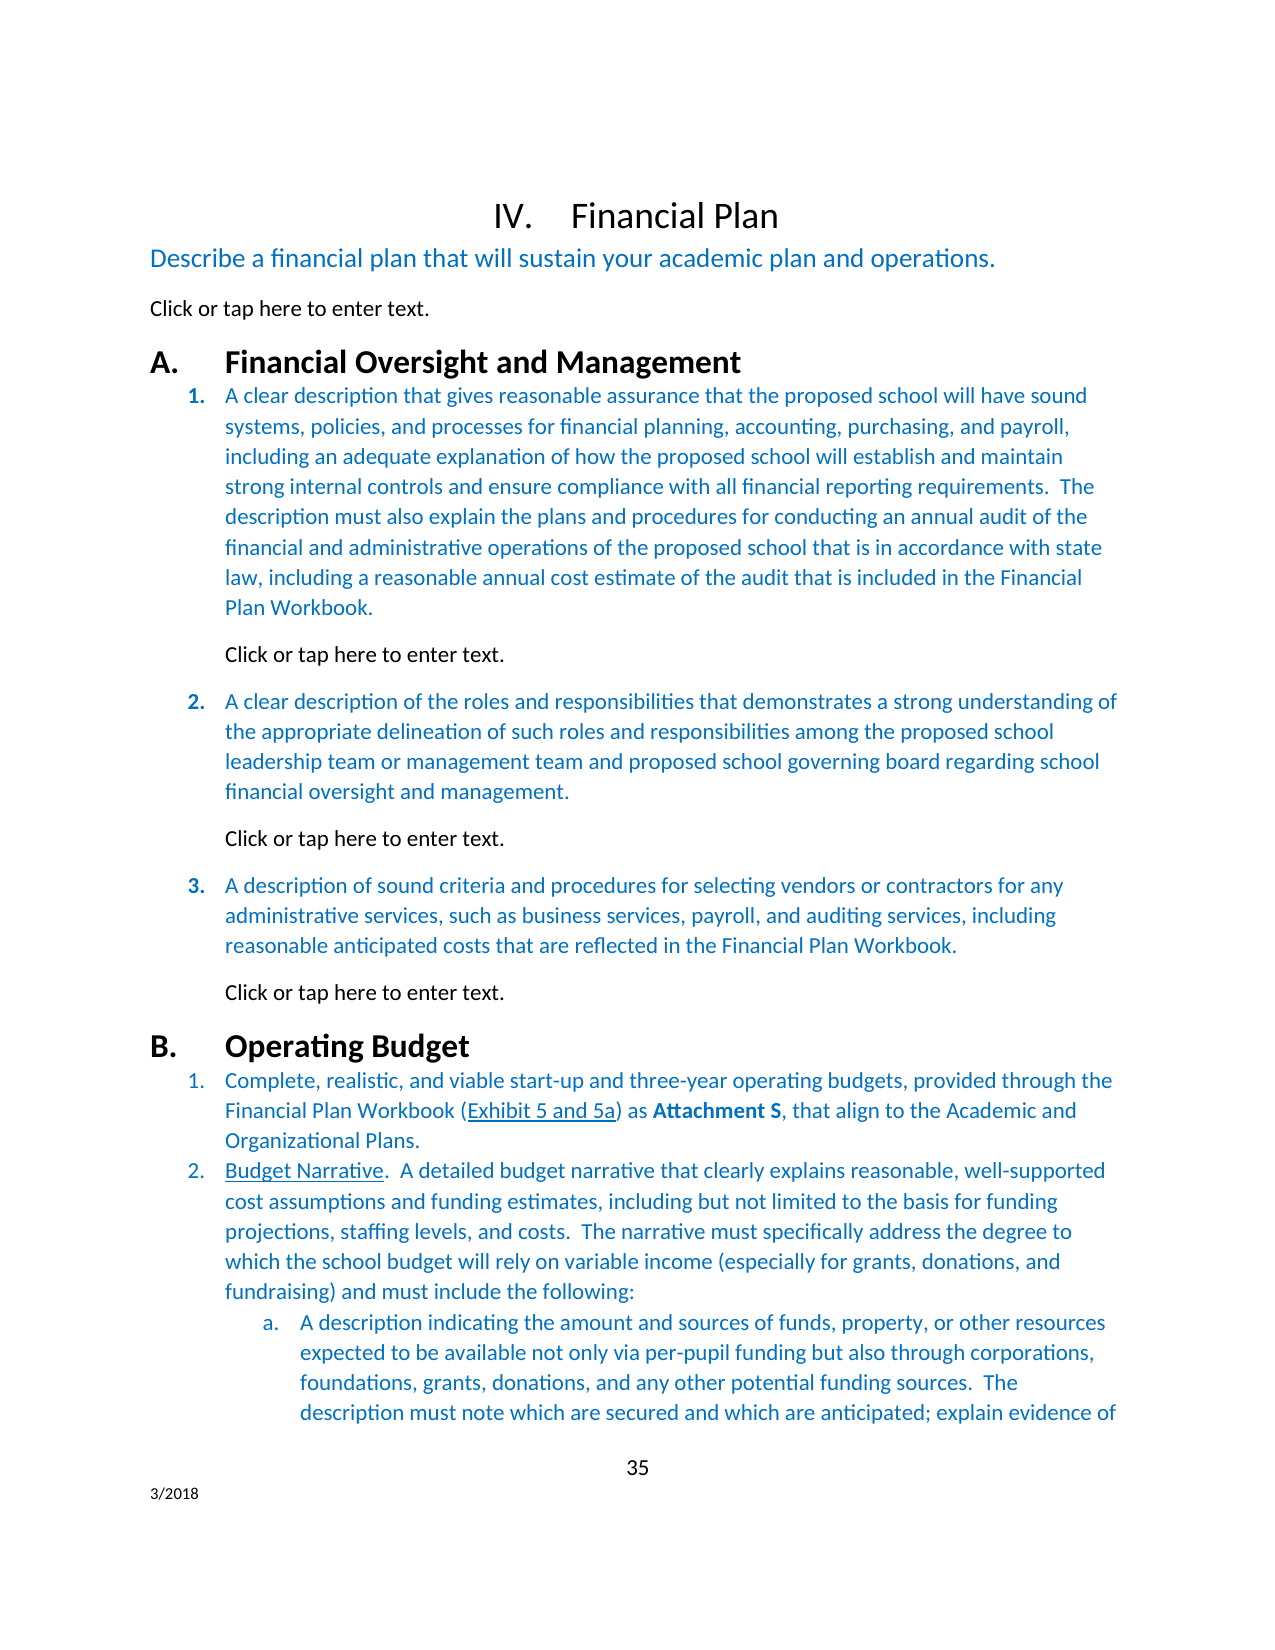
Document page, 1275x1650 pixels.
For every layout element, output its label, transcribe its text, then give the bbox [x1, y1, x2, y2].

subtitle Financial Plan [187, 192, 1125, 237]
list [262, 1308, 1125, 1426]
text Describe a financial plan that will sustain your academic plan and operations. [150, 242, 1125, 275]
subtitle Financial Oversight and Management [150, 341, 1125, 382]
list Budget Narrative. A detailed budget narrative that clearly explains reasonable, well-supported cost assumptions and funding estimates, including but not limited to the basis for funding projections, staffing levels, and costs. The narrative must specifically address the degree to which the school budget will rely on variable income (especially for grants, donations, and fundraising) and must include the following: [187, 1157, 1125, 1306]
list A description of sound criteria and procedures for selecting vendors or contractors for any administrative services, such as business services, payroll, and auditing services, including reasonable anticipated costs that are reflected in the Financial Plan Workbook. [187, 871, 1125, 959]
list A clear description that gives reasonable assurance that the proposed school will have sound systems, policies, and processes for financial planning, accounting, purchasing, and payroll, including an adequate explanation of how the proposed school will establish and maintain strong internal controls and ensure compliance with all financial reporting requirements. The description must also explain the plans and procedures for conducting an annual audit of the financial and administrative operations of the proposed school that is in accordance with state law, including a reasonable annual cost estimate of the audit that is included in the Financial Plan Workbook. [187, 382, 1125, 621]
list Complete, realistic, and viable start-up and three-year operating budgets, provided through the Financial Plan Workbook (Exhibit 5 and 5a) as Attachment S, that align to the Academic and Organizational Plans. [187, 1066, 1125, 1154]
subtitle Operating Budget [150, 1025, 1125, 1066]
list A clear description of the roles and responsibilities that demonstrates a strong understanding of the appropriate delineation of such roles and responsibilities among the proposed school leadership team or management team and proposed school governing board regarding school financial oversight and management. [187, 687, 1125, 805]
